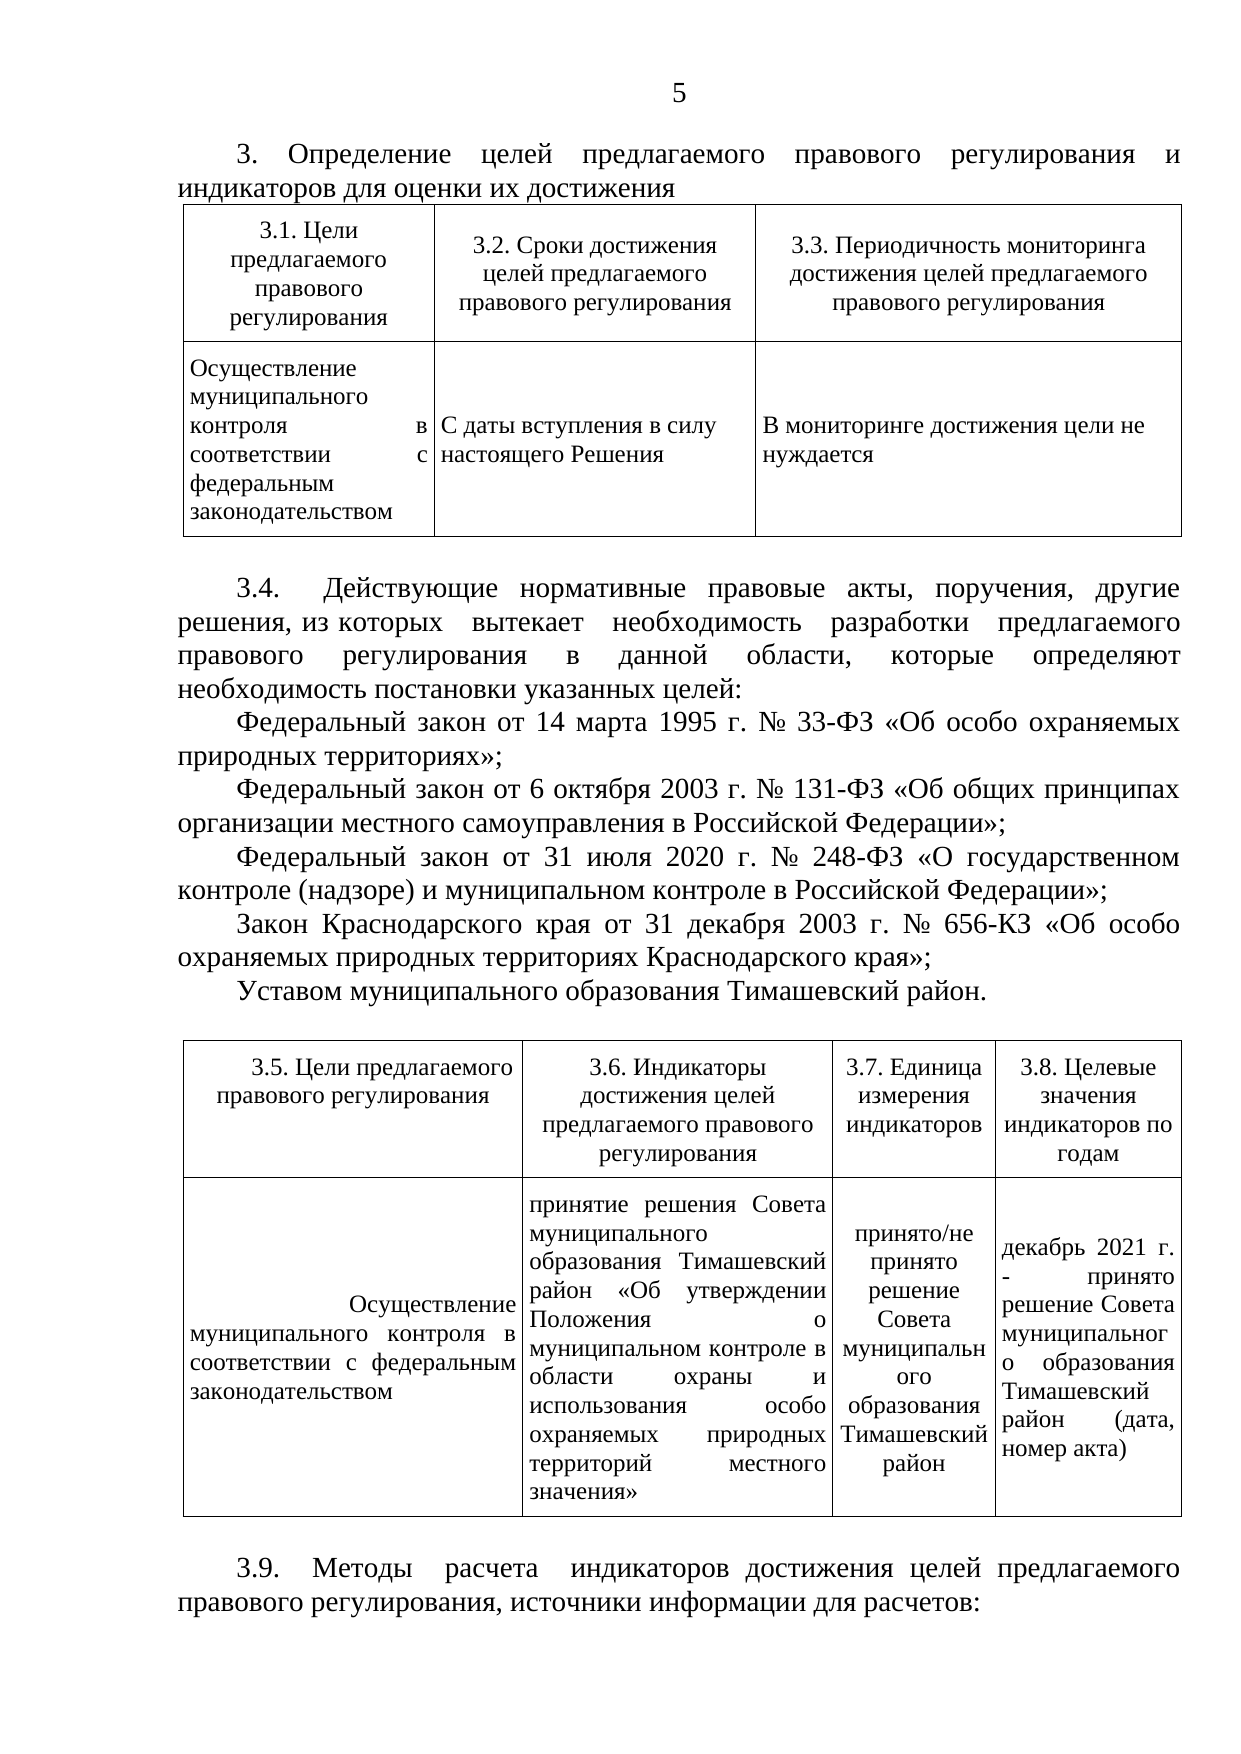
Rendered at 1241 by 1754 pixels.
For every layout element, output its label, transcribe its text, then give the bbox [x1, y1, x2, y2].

table_cell Осуществление муниципального контроля в соответствии с федеральным законодательством [184, 1178, 522, 1516]
text 3.9. Методы расчета индикаторов достижения целей предлагаемого правового регулирования, источники информации для расчетов: [177, 1550, 1181, 1617]
table_header 3.5. Цели предлагаемого правового регулирования [184, 1041, 522, 1177]
table_cell принятие решения Совета муниципального образования Тимашевский район «Об утверждении Положения о муниципальном контроле в области охраны и использования особо охраняемых природных территорий местного значения» [523, 1178, 832, 1516]
text Федеральный закон от 14 марта 1995 г. № 33-ФЗ «Об особо охраняемых природных территориях»; [177, 704, 1181, 772]
table_cell декабрь 2021 г. - принято решение Совета муниципального образования Тимашевский район (дата, номер акта) [996, 1178, 1181, 1516]
text Федеральный закон от 6 октября 2003 г. № 131-ФЗ «Об общих принципах организации местного самоуправления в Российской Федерации»; [177, 772, 1181, 839]
table_cell В мониторинге достижения цели не нуждается [756, 342, 1181, 536]
table_header 3.6. Индикаторы достижения целей предлагаемого правового регулирования [523, 1041, 832, 1177]
table_header 3.3. Периодичность мониторинга достижения целей предлагаемого правового регулирования [756, 205, 1181, 341]
table_header 3.7. Единица измерения индикаторов [833, 1041, 995, 1177]
text 3.4. Действующие нормативные правовые акты, поручения, другие решения, из которых вытекает необходимость разработки предлагаемого правового регулирования в данной области, которые определяют необходимость постановки указанных целей: [177, 570, 1181, 704]
text Федеральный закон от 31 июля 2020 г. № 248-ФЗ «О государственном контроле (надзоре) и муниципальном контроле в Российской Федерации»; [177, 839, 1181, 906]
table_header 3.2. Сроки достижения целей предлагаемого правового регулирования [435, 205, 755, 341]
text Закон Краснодарского края от 31 декабря 2003 г. № 656-КЗ «Об особо охраняемых природных территориях Краснодарского края»; [177, 906, 1181, 973]
text 3. Определение целей предлагаемого правового регулирования и индикаторов для оценки их достижения [177, 137, 1181, 204]
table_cell С даты вступления в силу настоящего Решения [435, 342, 755, 536]
text Уставом муниципального образования Тимашевский район. [177, 973, 1181, 1006]
table_header 3.1. Цели предлагаемого правового регулирования [184, 205, 434, 341]
table_cell принято/не принято решение Совета муниципального образования Тимашевский район [833, 1178, 995, 1516]
table_header 3.8. Целевые значения индикаторов по годам [996, 1041, 1181, 1177]
table_cell Осуществление муниципального контроля в соответствии с федеральным законодательством [184, 342, 434, 536]
